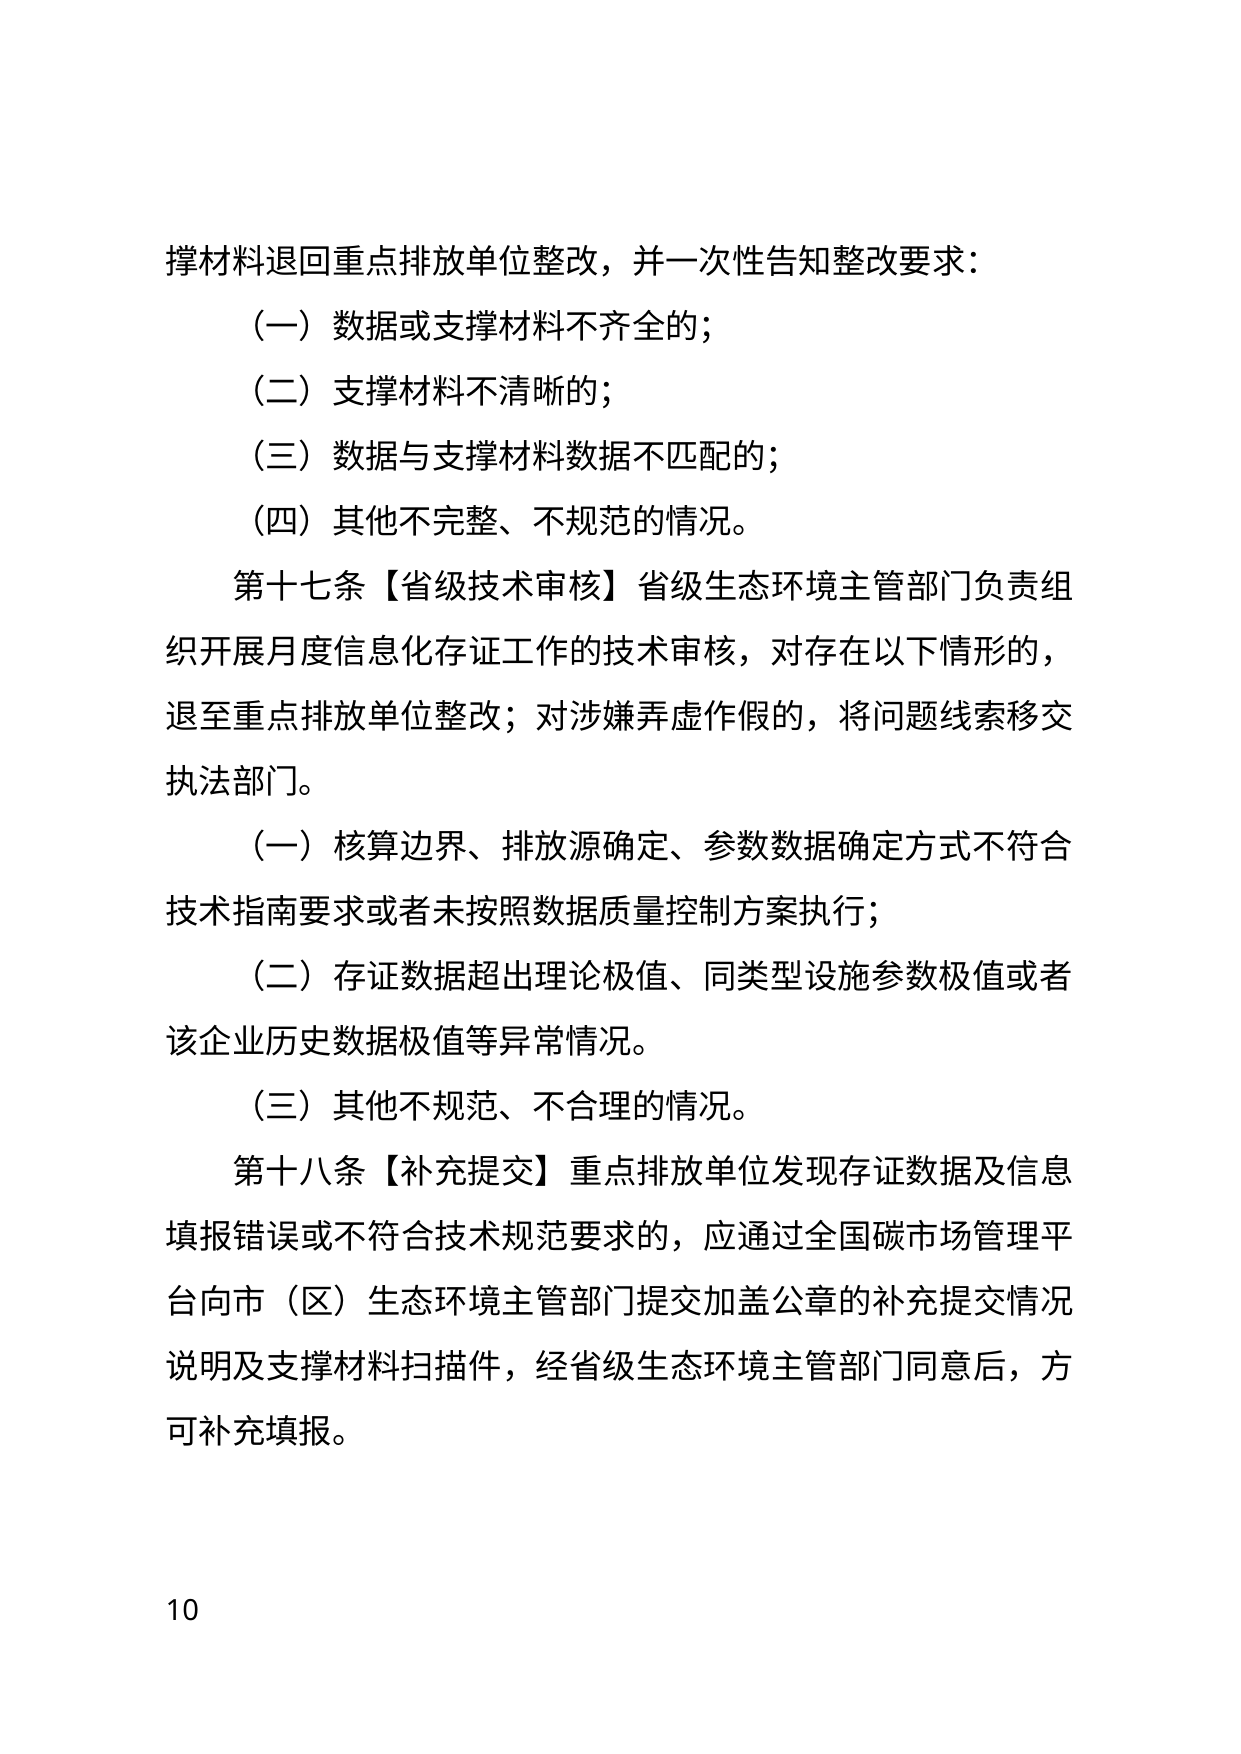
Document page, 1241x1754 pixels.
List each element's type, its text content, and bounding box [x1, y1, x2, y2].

text （一）核算边界、排放源确定、参数数据确定方式不符合技术指南要求或者未按照数据质量控制方案执行； [165, 812, 1075, 942]
text 第十七条【省级技术审核】省级生态环境主管部门负责组织开展月度信息化存证工作的技术审核，对存在以下情形的，退至重点排放单位整改；对涉嫌弄虚作假的，将问题线索移交执法部门。 [165, 552, 1075, 812]
text 第十八条【补充提交】重点排放单位发现存证数据及信息填报错误或不符合技术规范要求的，应通过全国碳市场管理平台向市（区）生态环境主管部门提交加盖公章的补充提交情况说明及支撑材料扫描件，经省级生态环境主管部门同意后，方可补充填报。 [165, 1137, 1075, 1462]
text （二）支撑材料不清晰的； [165, 357, 1075, 422]
text （一）数据或支撑材料不齐全的； [165, 292, 1075, 357]
text （二）存证数据超出理论极值、同类型设施参数极值或者该企业历史数据极值等异常情况。 [165, 942, 1075, 1072]
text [165, 227, 1075, 292]
text （三）其他不规范、不合理的情况。 [165, 1072, 1075, 1137]
text （三）数据与支撑材料数据不匹配的； [165, 422, 1075, 487]
text （四）其他不完整、不规范的情况。 [165, 487, 1075, 552]
